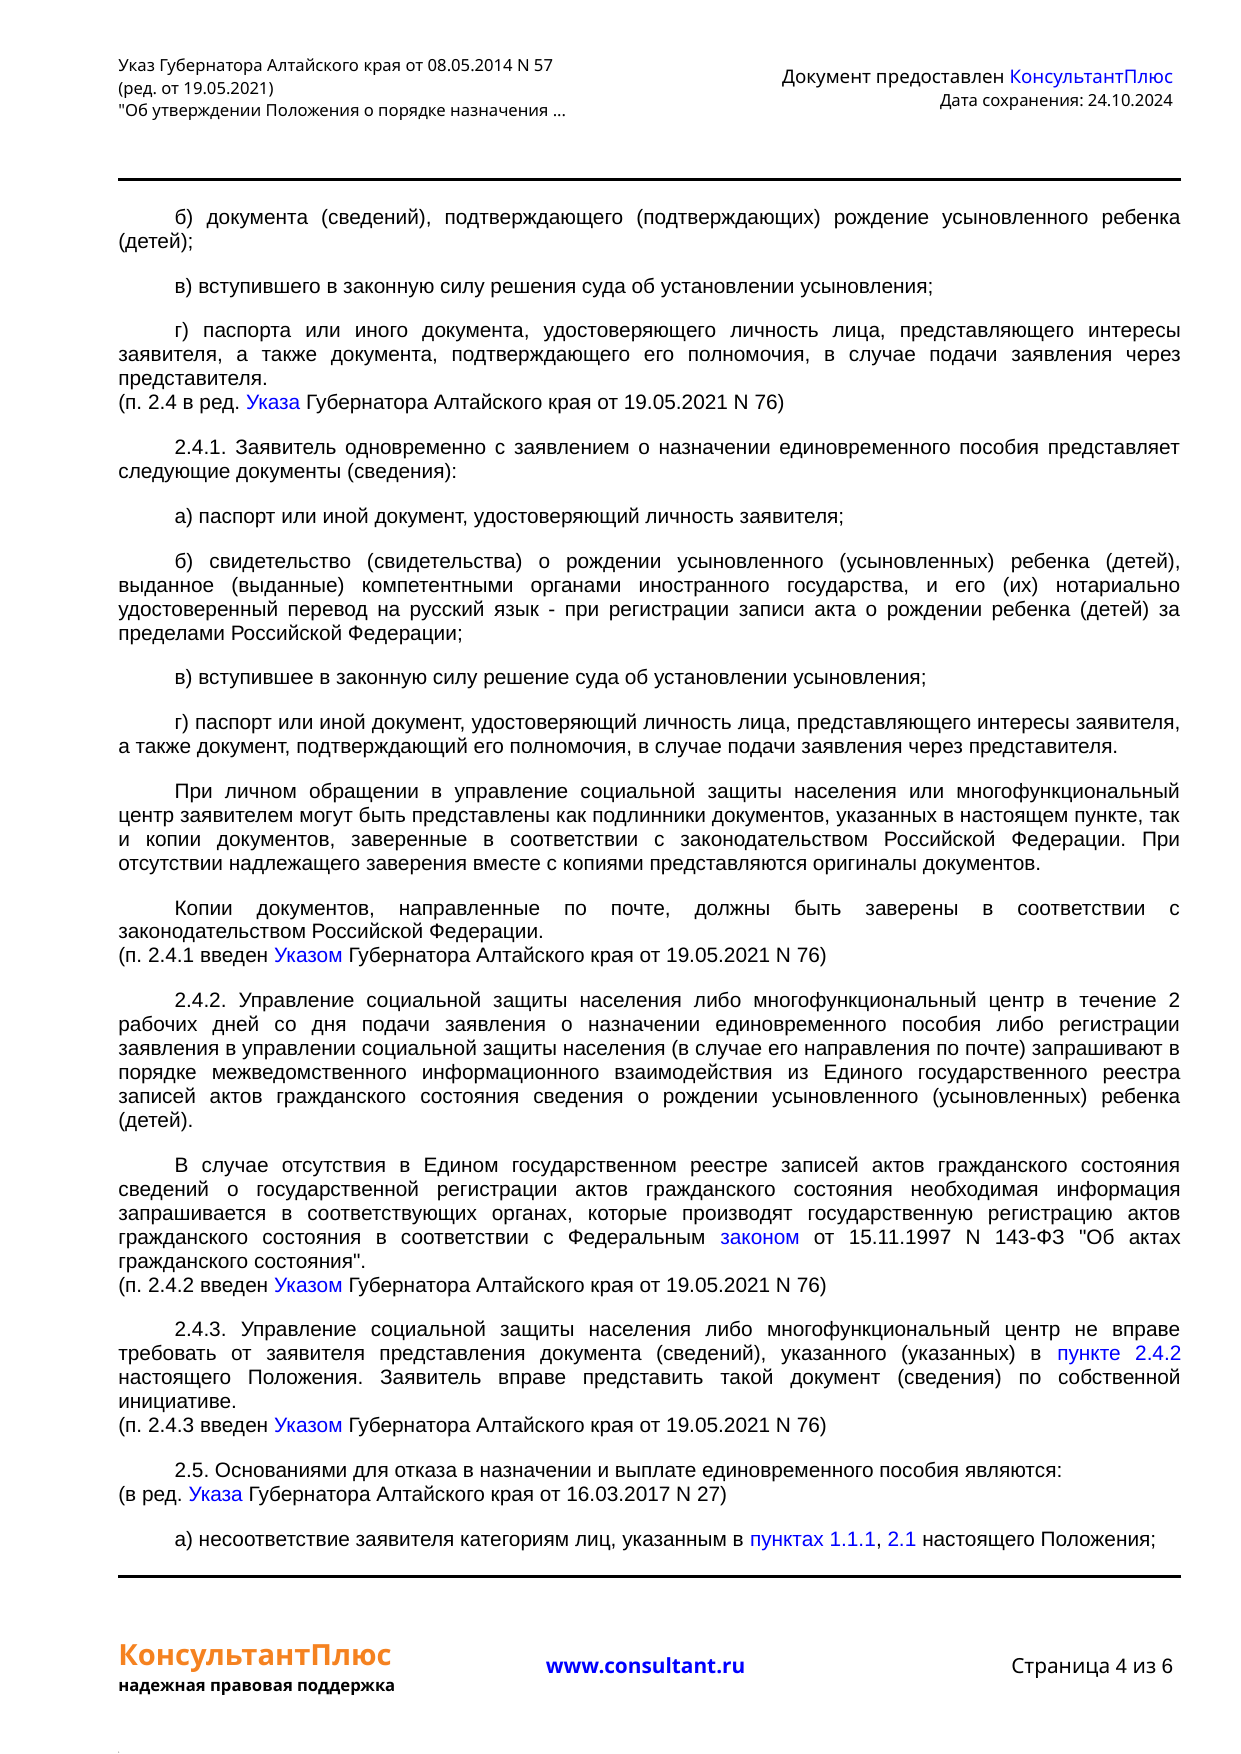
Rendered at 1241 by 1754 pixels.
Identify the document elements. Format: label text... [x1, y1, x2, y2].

text б) документа (сведений), подтверждающего (подтверждающих) рождение усыновленного ребенка (детей); [118, 205, 1181, 253]
text в) вступившего в законную силу решения суда об установлении усыновления; [118, 273, 1181, 297]
text При личном обращении в управление социальной защиты населения или многофункциональный центр заявителем могут быть представлены как подлинники документов, указанных в настоящем пункте, так и копии документов, заверенные в соответствии с законодательством Российской Федерации. При отсутствии надлежащего заверения вместе с копиями представляются оригиналы документов. [118, 779, 1181, 874]
text (п. 2.4.1 введен Указом Губернатора Алтайского края от 19.05.2021 N 76) [118, 943, 1181, 967]
text 2.5. Основаниями для отказа в назначении и выплате единовременного пособия являются: [118, 1458, 1181, 1482]
text (в ред. Указа Губернатора Алтайского края от 16.03.2017 N 27) [118, 1482, 1181, 1506]
text (п. 2.4.2 введен Указом Губернатора Алтайского края от 19.05.2021 N 76) [118, 1272, 1181, 1296]
text а) паспорт или иной документ, удостоверяющий личность заявителя; [118, 504, 1181, 528]
text 2.4.3. Управление социальной защиты населения либо многофункциональный центр не вправе требовать от заявителя представления документа (сведений), указанного (указанных) в пункте 2.4.2 настоящего Положения. Заявитель вправе представить такой документ (сведения) по собственной инициативе. [118, 1317, 1181, 1413]
text В случае отсутствия в Едином государственном реестре записей актов гражданского состояния сведений о государственной регистрации актов гражданского состояния необходимая информация запрашивается в соответствующих органах, которые производят государственную регистрацию актов гражданского состояния в соответствии с Федеральным законом от 15.11.1997 N 143-ФЗ "Об актах гражданского состояния". [118, 1153, 1181, 1272]
text Копии документов, направленные по почте, должны быть заверены в соответствии с законодательством Российской Федерации. [118, 895, 1181, 943]
text г) паспорта или иного документа, удостоверяющего личность лица, представляющего интересы заявителя, а также документа, подтверждающего его полномочия, в случае подачи заявления через представителя. [118, 318, 1181, 390]
text 2.4.1. Заявитель одновременно с заявлением о назначении единовременного пособия представляет следующие документы (сведения): [118, 435, 1181, 483]
text в) вступившее в законную силу решение суда об установлении усыновления; [118, 665, 1181, 689]
text (п. 2.4.3 введен Указом Губернатора Алтайского края от 19.05.2021 N 76) [118, 1413, 1181, 1437]
text 2.4.2. Управление социальной защиты населения либо многофункциональный центр в течение 2 рабочих дней со дня подачи заявления о назначении единовременного пособия либо регистрации заявления в управлении социальной защиты населения (в случае его направления по почте) запрашивают в порядке межведомственного информационного взаимодействия из Единого государственного реестра записей актов гражданского состояния сведения о рождении усыновленного (усыновленных) ребенка (детей). [118, 988, 1181, 1132]
text а) несоответствие заявителя категориям лиц, указанным в пунктах 1.1.1, 2.1 настоящего Положения; [118, 1527, 1181, 1551]
text г) паспорт или иной документ, удостоверяющий личность лица, представляющего интересы заявителя, а также документ, подтверждающий его полномочия, в случае подачи заявления через представителя. [118, 710, 1181, 758]
text (п. 2.4 в ред. Указа Губернатора Алтайского края от 19.05.2021 N 76) [118, 390, 1181, 414]
text б) свидетельство (свидетельства) о рождении усыновленного (усыновленных) ребенка (детей), выданное (выданные) компетентными органами иностранного государства, и его (их) нотариально удостоверенный перевод на русский язык - при регистрации записи акта о рождении ребенка (детей) за пределами Российской Федерации; [118, 548, 1181, 644]
